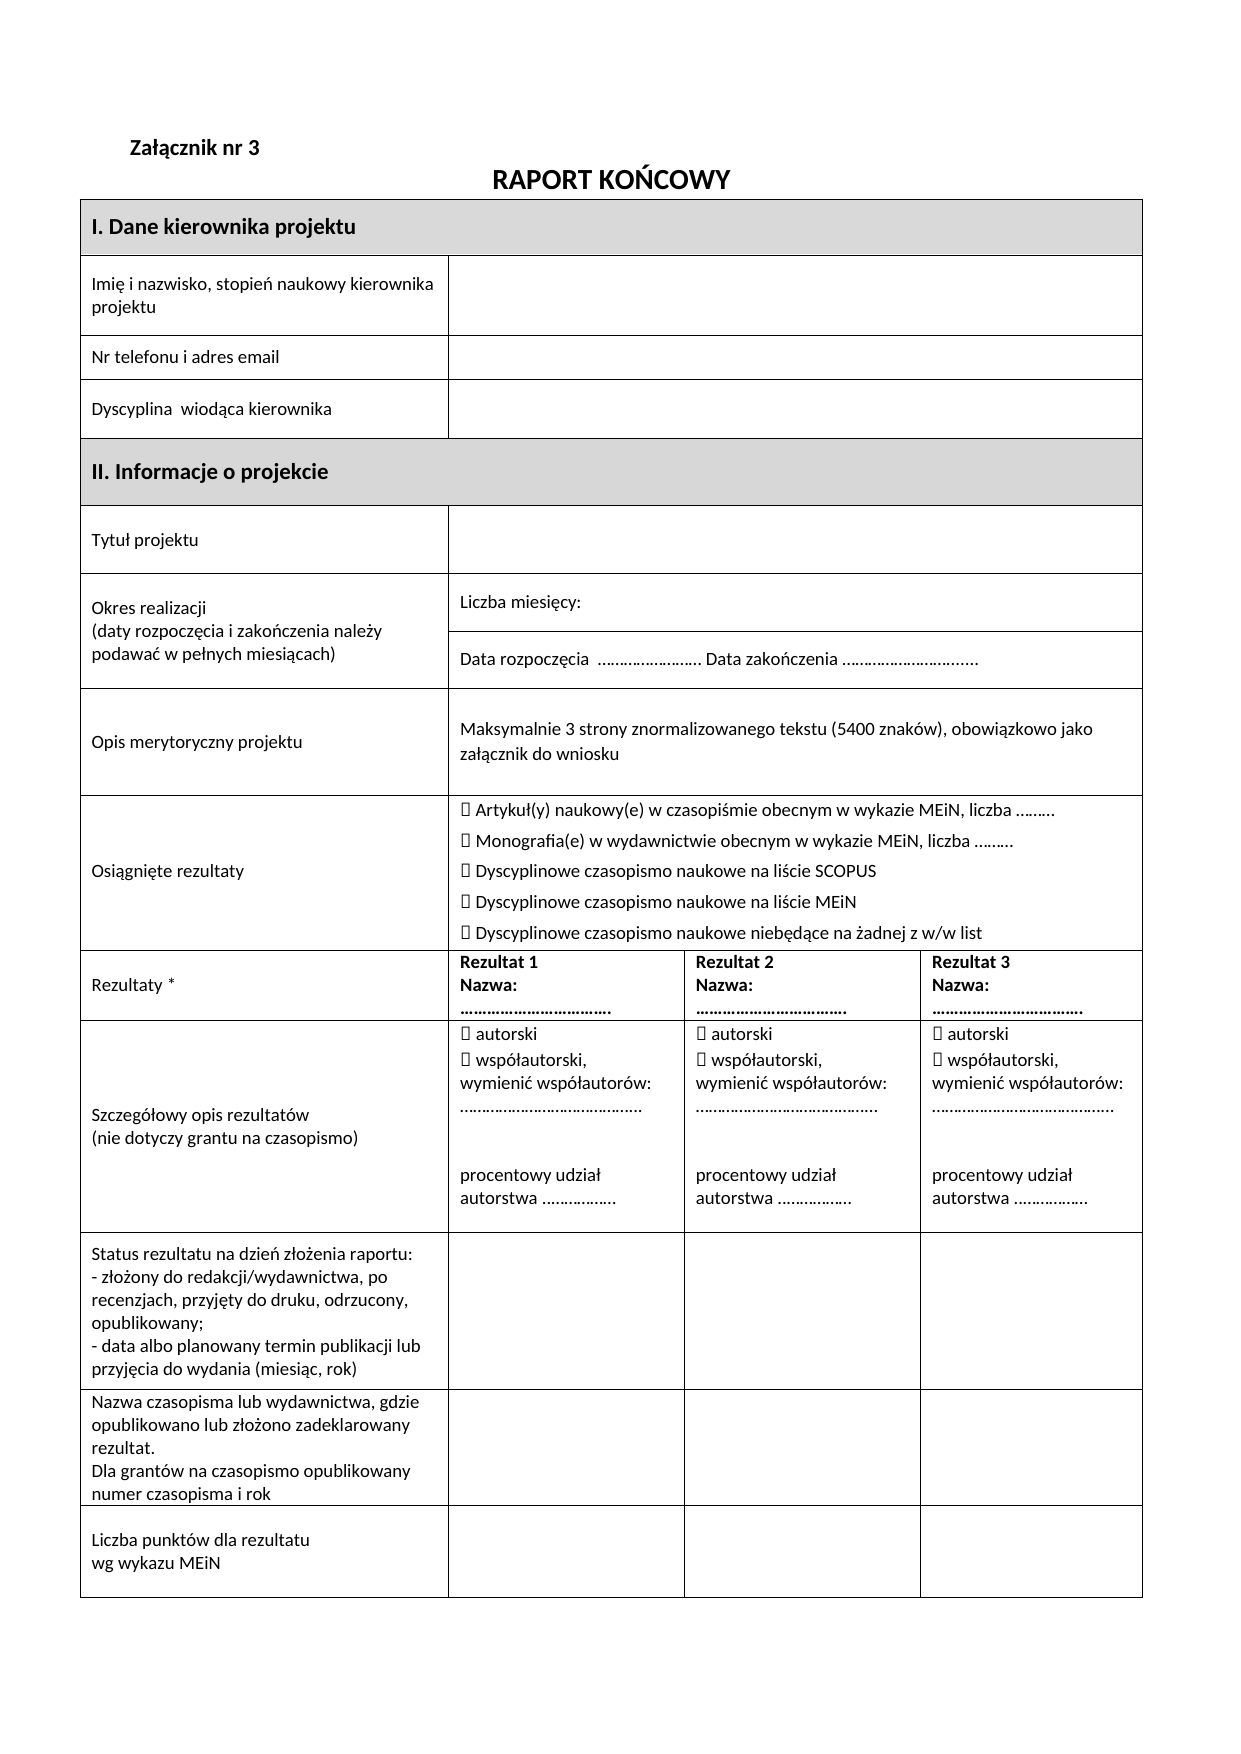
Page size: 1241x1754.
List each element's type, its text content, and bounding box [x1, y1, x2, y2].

table_cell [449, 336, 1142, 379]
table_cell [449, 1390, 684, 1505]
table_cell Status rezultatu na dzień złożenia raportu: - złożony do redakcji/wydawnictwa, po recenzjach, przyjęty do druku, odrzucony, opublikowany; - data albo planowany termin publikacji lub przyjęcia do wydania (miesiąc, rok) [81, 1233, 448, 1389]
table_cell Liczba punktów dla rezultatu wg wykazu MEiN [81, 1506, 448, 1597]
table_header I. Dane kierownika projektu [81, 200, 1142, 254]
table_cell [921, 1233, 1142, 1389]
table_cell Nazwa czasopisma lub wydawnictwa, gdzie opublikowano lub złożono zadeklarowany rezultat. Dla grantów na czasopismo opublikowany numer czasopisma i rok [81, 1390, 448, 1505]
text Załącznik nr 3 [130, 133, 1093, 161]
table_cell [685, 1506, 920, 1597]
table_cell Okres realizacji (daty rozpoczęcia i zakończenia należy podawać w pełnych miesiącach) [81, 574, 448, 687]
table_cell [685, 1233, 920, 1389]
table_cell  autorski  współautorski, wymienić współautorów: …………………………………... procentowy udział autorstwa ..…………… [685, 1021, 920, 1232]
table_cell Opis merytoryczny projektu [81, 689, 448, 795]
table_cell Rezultat 3 Nazwa: ……………………………. [921, 951, 1142, 1019]
table_cell Osiągnięte rezultaty [81, 796, 448, 950]
table_cell [449, 506, 1142, 573]
text RAPORT KOŃCOWY [130, 161, 1093, 197]
table_cell  Artykuł(y) naukowy(e) w czasopiśmie obecnym w wykazie MEiN, liczba ………  Monografia(e) w wydawnictwie obecnym w wykazie MEiN, liczba ………  Dyscyplinowe czasopismo naukowe na liście SCOPUS  Dyscyplinowe czasopismo naukowe na liście MEiN  Dyscyplinowe czasopismo naukowe niebędące na żadnej z w/w list [449, 796, 1142, 950]
table_cell Rezultat 1 Nazwa: ……………………………. [449, 951, 684, 1019]
table_cell Liczba miesięcy: [449, 574, 1142, 631]
table_cell [449, 1506, 684, 1597]
table_cell Dyscyplina wiodąca kierownika [81, 380, 448, 438]
table_cell [449, 1233, 684, 1389]
table_cell Imię i nazwisko, stopień naukowy kierownika projektu [81, 256, 448, 334]
table_cell Rezultaty * [81, 951, 448, 1019]
table_cell [921, 1390, 1142, 1505]
table_cell Rezultat 2 Nazwa: ……………………………. [685, 951, 920, 1019]
table_cell Nr telefonu i adres email [81, 336, 448, 379]
table_cell Maksymalnie 3 strony znormalizowanego tekstu (5400 znaków), obowiązkowo jako załącznik do wniosku [449, 689, 1142, 795]
table_cell [685, 1390, 920, 1505]
table_cell Data rozpoczęcia …………………… Data zakończenia ……………………....... [449, 632, 1142, 687]
table_cell Szczegółowy opis rezultatów (nie dotyczy grantu na czasopismo) [81, 1021, 448, 1232]
table_cell [449, 380, 1142, 438]
table_cell Tytuł projektu [81, 506, 448, 573]
table_cell [921, 1506, 1142, 1597]
table_cell  autorski  współautorski, wymienić współautorów: …………………………………... procentowy udział autorstwa ..…………… [449, 1021, 684, 1232]
table_cell  autorski  współautorski, wymienić współautorów: …………………………………... procentowy udział autorstwa ..…………… [921, 1021, 1142, 1232]
table_cell [449, 256, 1142, 334]
table_cell II. Informacje o projekcie [81, 439, 1142, 505]
